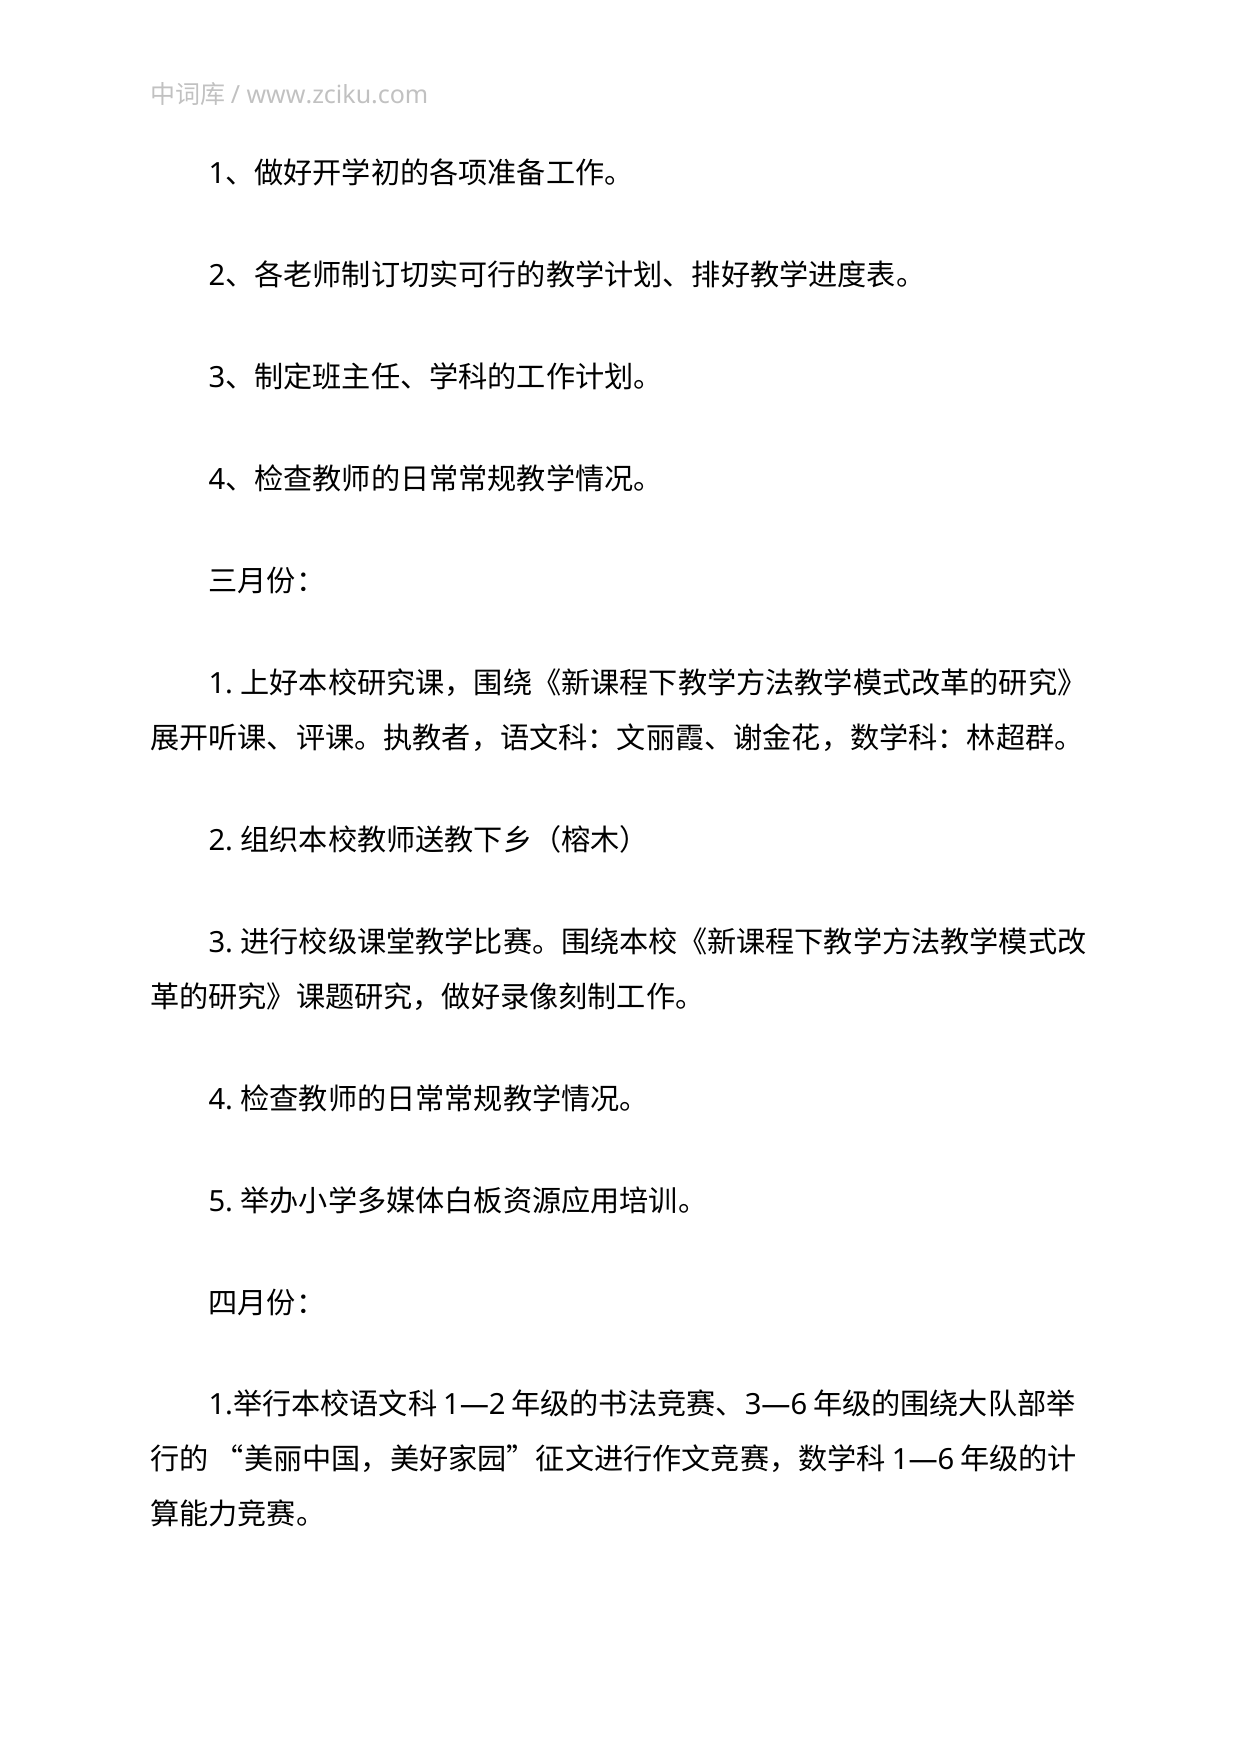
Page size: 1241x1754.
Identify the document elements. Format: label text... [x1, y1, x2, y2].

text 三月份： [150, 558, 1090, 600]
text 3、制定班主任、学科的工作计划。 [150, 354, 1090, 396]
text 四月份： [150, 1279, 1090, 1321]
text 2、各老师制订切实可行的教学计划、排好教学进度表。 [150, 252, 1090, 294]
text 3. 进行校级课堂教学比赛。围绕本校《新课程下教学方法教学模式改革的研究》课题研究，做好录像刻制工作。 [150, 918, 1090, 1016]
text 1. 上好本校研究课，围绕《新课程下教学方法教学模式改革的研究》展开听课、评课。执教者，语文科：文丽霞、谢金花，数学科：林超群。 [150, 660, 1090, 757]
text 1.举行本校语文科1―2年级的书法竞赛、3―6年级的围绕大队部举行的 “美丽中国，美好家园”征文进行作文竞赛，数学科1―6年级的计算能力竞赛。 [150, 1381, 1090, 1533]
text 2. 组织本校教师送教下乡（榕木） [150, 816, 1090, 859]
text 5. 举办小学多媒体白板资源应用培训。 [150, 1177, 1090, 1219]
text 1、做好开学初的各项准备工作。 [150, 150, 1090, 192]
text 4、检查教师的日常常规教学情况。 [150, 456, 1090, 498]
text 4. 检查教师的日常常规教学情况。 [150, 1075, 1090, 1118]
